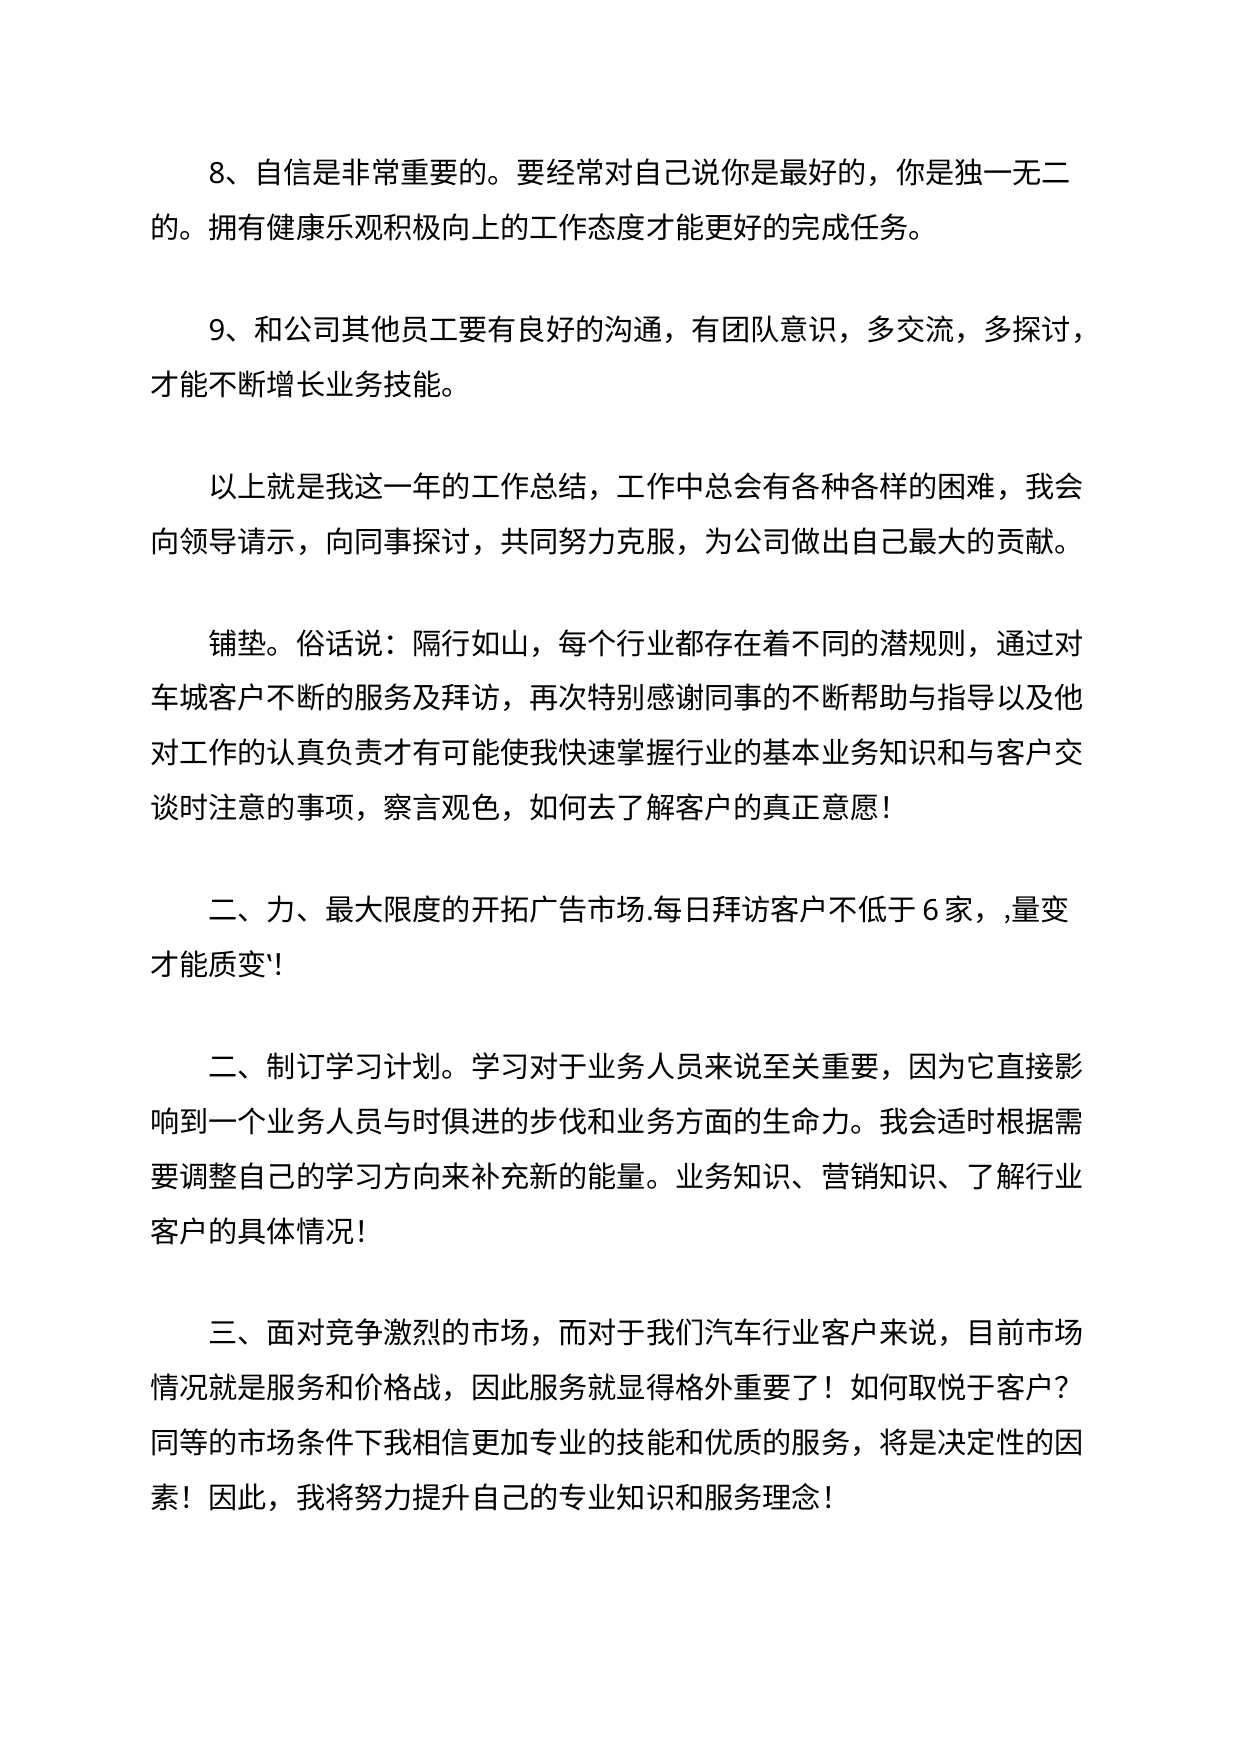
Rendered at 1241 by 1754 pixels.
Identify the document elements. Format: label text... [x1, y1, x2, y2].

text 铺垫。俗话说：隔行如山，每个行业都存在着不同的潜规则，通过对车城客户不断的服务及拜访，再次特别感谢同事的不断帮助与指导以及他对工作的认真负责才有可能使我快速掌握行业的基本业务知识和与客户交谈时注意的事项，察言观色，如何去了解客户的真正意愿！ [150, 620, 1090, 827]
text 二、制订学习计划。学习对于业务人员来说至关重要，因为它直接影响到一个业务人员与时俱进的步伐和业务方面的生命力。我会适时根据需要调整自己的学习方向来补充新的能量。业务知识、营销知识、了解行业客户的具体情况！ [150, 1043, 1090, 1250]
text 二、力、最大限度的开拓广告市场.每日拜访客户不低于6家，‚量变才能质变‛！ [150, 887, 1090, 984]
text 三、面对竞争激烈的市场，而对于我们汽车行业客户来说，目前市场情况就是服务和价格战，因此服务就显得格外重要了！如何取悦于客户？同等的市场条件下我相信更加专业的技能和优质的服务，将是决定性的因素！因此，我将努力提升自己的专业知识和服务理念！ [150, 1310, 1090, 1517]
text 8、自信是非常重要的。要经常对自己说你是最好的，你是独一无二的。拥有健康乐观积极向上的工作态度才能更好的完成任务。 [150, 150, 1090, 247]
text 以上就是我这一年的工作总结，工作中总会有各种各样的困难，我会向领导请示，向同事探讨，共同努力克服，为公司做出自己最大的贡献。 [150, 463, 1090, 561]
text 9、和公司其他员工要有良好的沟通，有团队意识，多交流，多探讨，才能不断增长业务技能。 [150, 307, 1090, 404]
